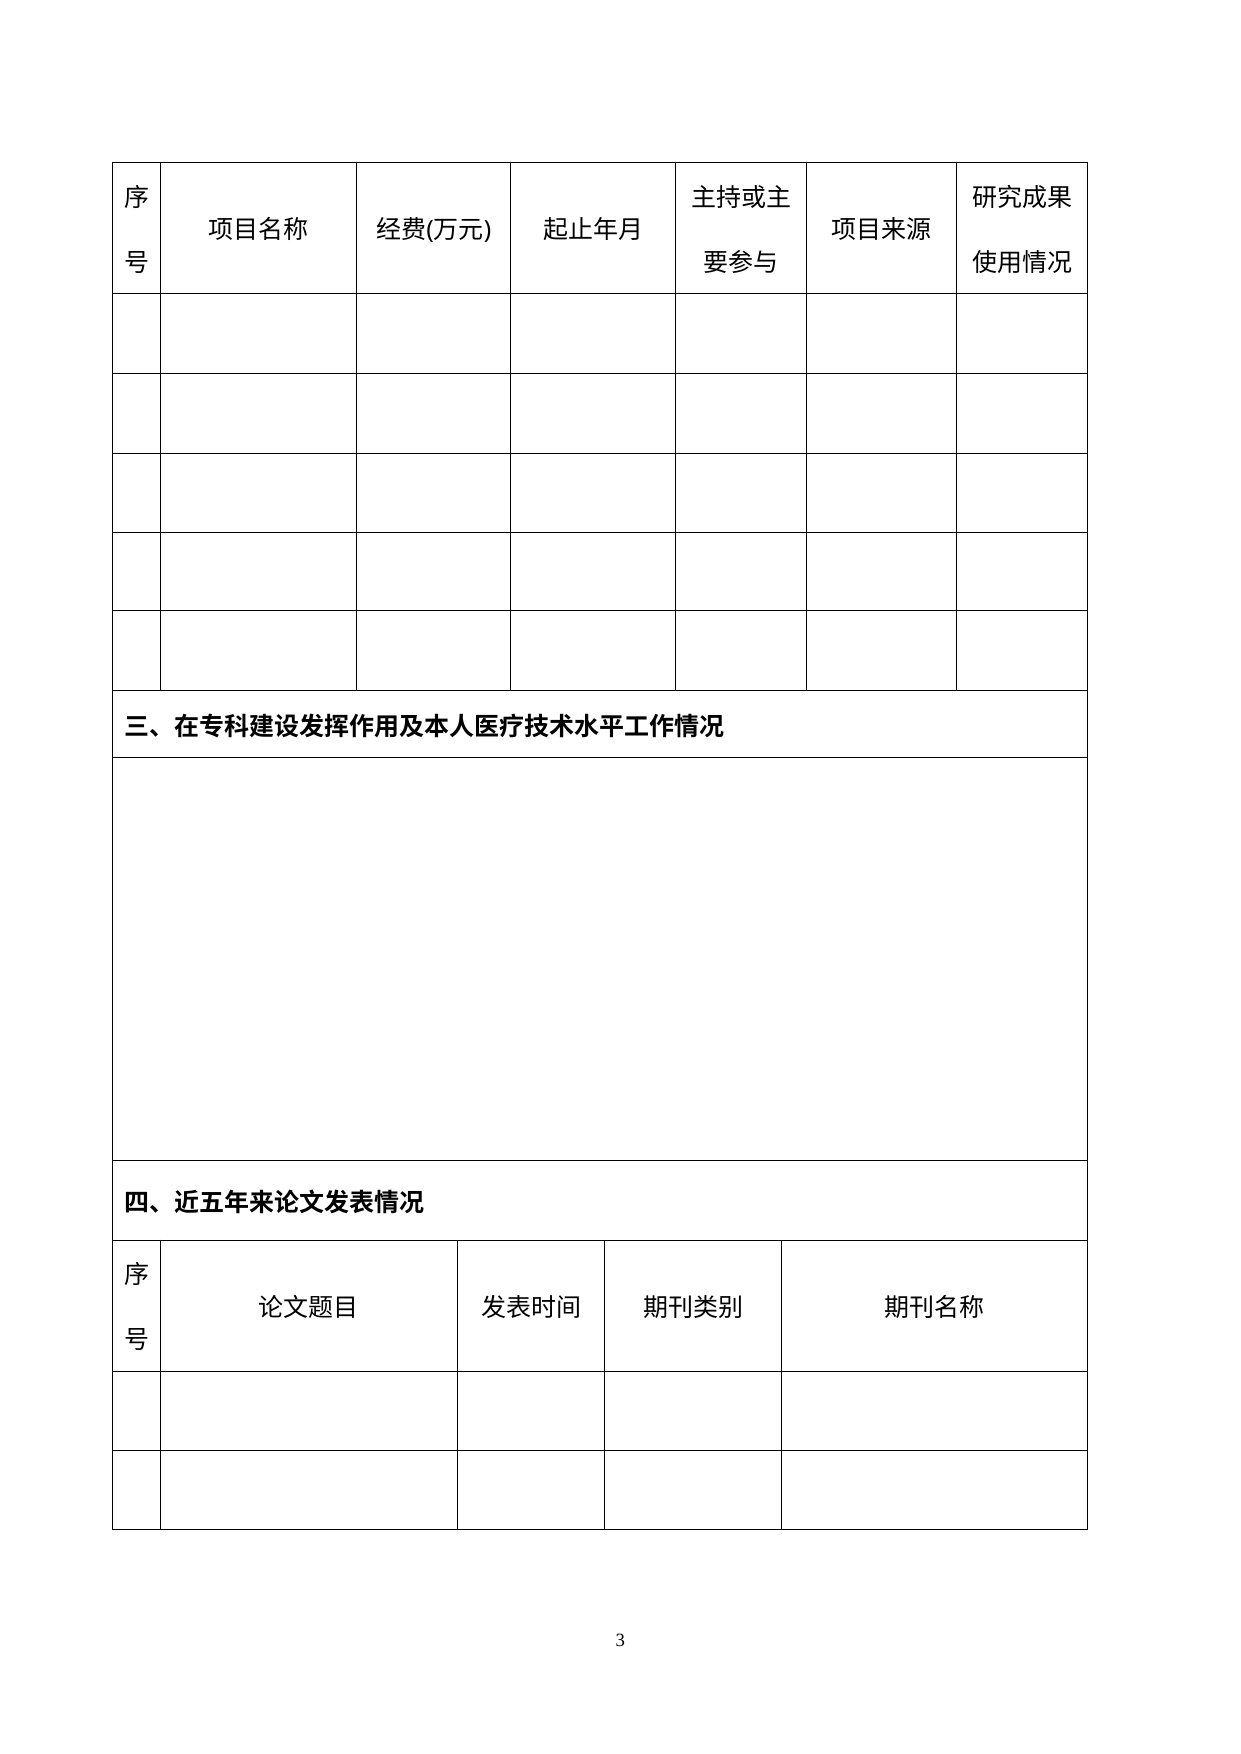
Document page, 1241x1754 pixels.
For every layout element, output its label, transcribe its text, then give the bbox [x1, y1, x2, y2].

table_cell 项目名称 [161, 163, 356, 293]
table_cell [605, 1451, 781, 1529]
table_cell [807, 454, 956, 532]
table_cell [113, 294, 160, 373]
table_cell [957, 374, 1087, 452]
table_cell [161, 533, 356, 610]
table_cell 发表时间 [458, 1241, 604, 1371]
table_cell [511, 533, 675, 610]
table_cell [957, 454, 1087, 532]
table_cell [113, 1451, 160, 1529]
table_cell 序号 [113, 1241, 160, 1371]
table_cell [113, 758, 1087, 1160]
table_cell [782, 1372, 1087, 1450]
table_cell [511, 611, 675, 690]
table_cell [782, 1451, 1087, 1529]
table_cell [357, 533, 510, 610]
table_cell 期刊名称 [782, 1241, 1087, 1371]
table_cell 项目来源 [807, 163, 956, 293]
table_cell [807, 533, 956, 610]
table_cell [161, 454, 356, 532]
table_cell [161, 294, 356, 373]
table_cell 论文题目 [161, 1241, 457, 1371]
table_cell 经费(万元) [357, 163, 510, 293]
table_cell [161, 1451, 457, 1529]
table_cell [113, 374, 160, 452]
table_cell 期刊类别 [605, 1241, 781, 1371]
table_cell [676, 611, 806, 690]
table_cell 起止年月 [511, 163, 675, 293]
table_cell [458, 1372, 604, 1450]
table_cell 三、在专科建设发挥作用及本人医疗技术水平工作情况 [113, 691, 1087, 757]
table_cell 主持或主要参与 [676, 163, 806, 293]
table_cell [605, 1372, 781, 1450]
table_cell [161, 611, 356, 690]
table_cell [676, 533, 806, 610]
table_cell 序号 [113, 163, 160, 293]
table_cell [113, 611, 160, 690]
table_cell [161, 1372, 457, 1450]
table_cell [807, 294, 956, 373]
table_cell [511, 454, 675, 532]
table_cell [161, 374, 356, 452]
table_cell [676, 294, 806, 373]
table_cell [511, 294, 675, 373]
table_cell [957, 611, 1087, 690]
table_cell [113, 533, 160, 610]
table_cell [113, 454, 160, 532]
table_cell [676, 454, 806, 532]
table_cell [676, 374, 806, 452]
table_cell [357, 611, 510, 690]
table_cell [113, 1372, 160, 1450]
table_cell [807, 374, 956, 452]
table_cell [957, 294, 1087, 373]
table_cell 四、近五年来论文发表情况 [113, 1161, 1087, 1239]
table_cell [511, 374, 675, 452]
table_cell [357, 294, 510, 373]
table_cell [807, 611, 956, 690]
table_cell [357, 374, 510, 452]
table_cell [357, 454, 510, 532]
table_cell [957, 533, 1087, 610]
table_cell [458, 1451, 604, 1529]
table_cell 研究成果使用情况 [957, 163, 1087, 293]
